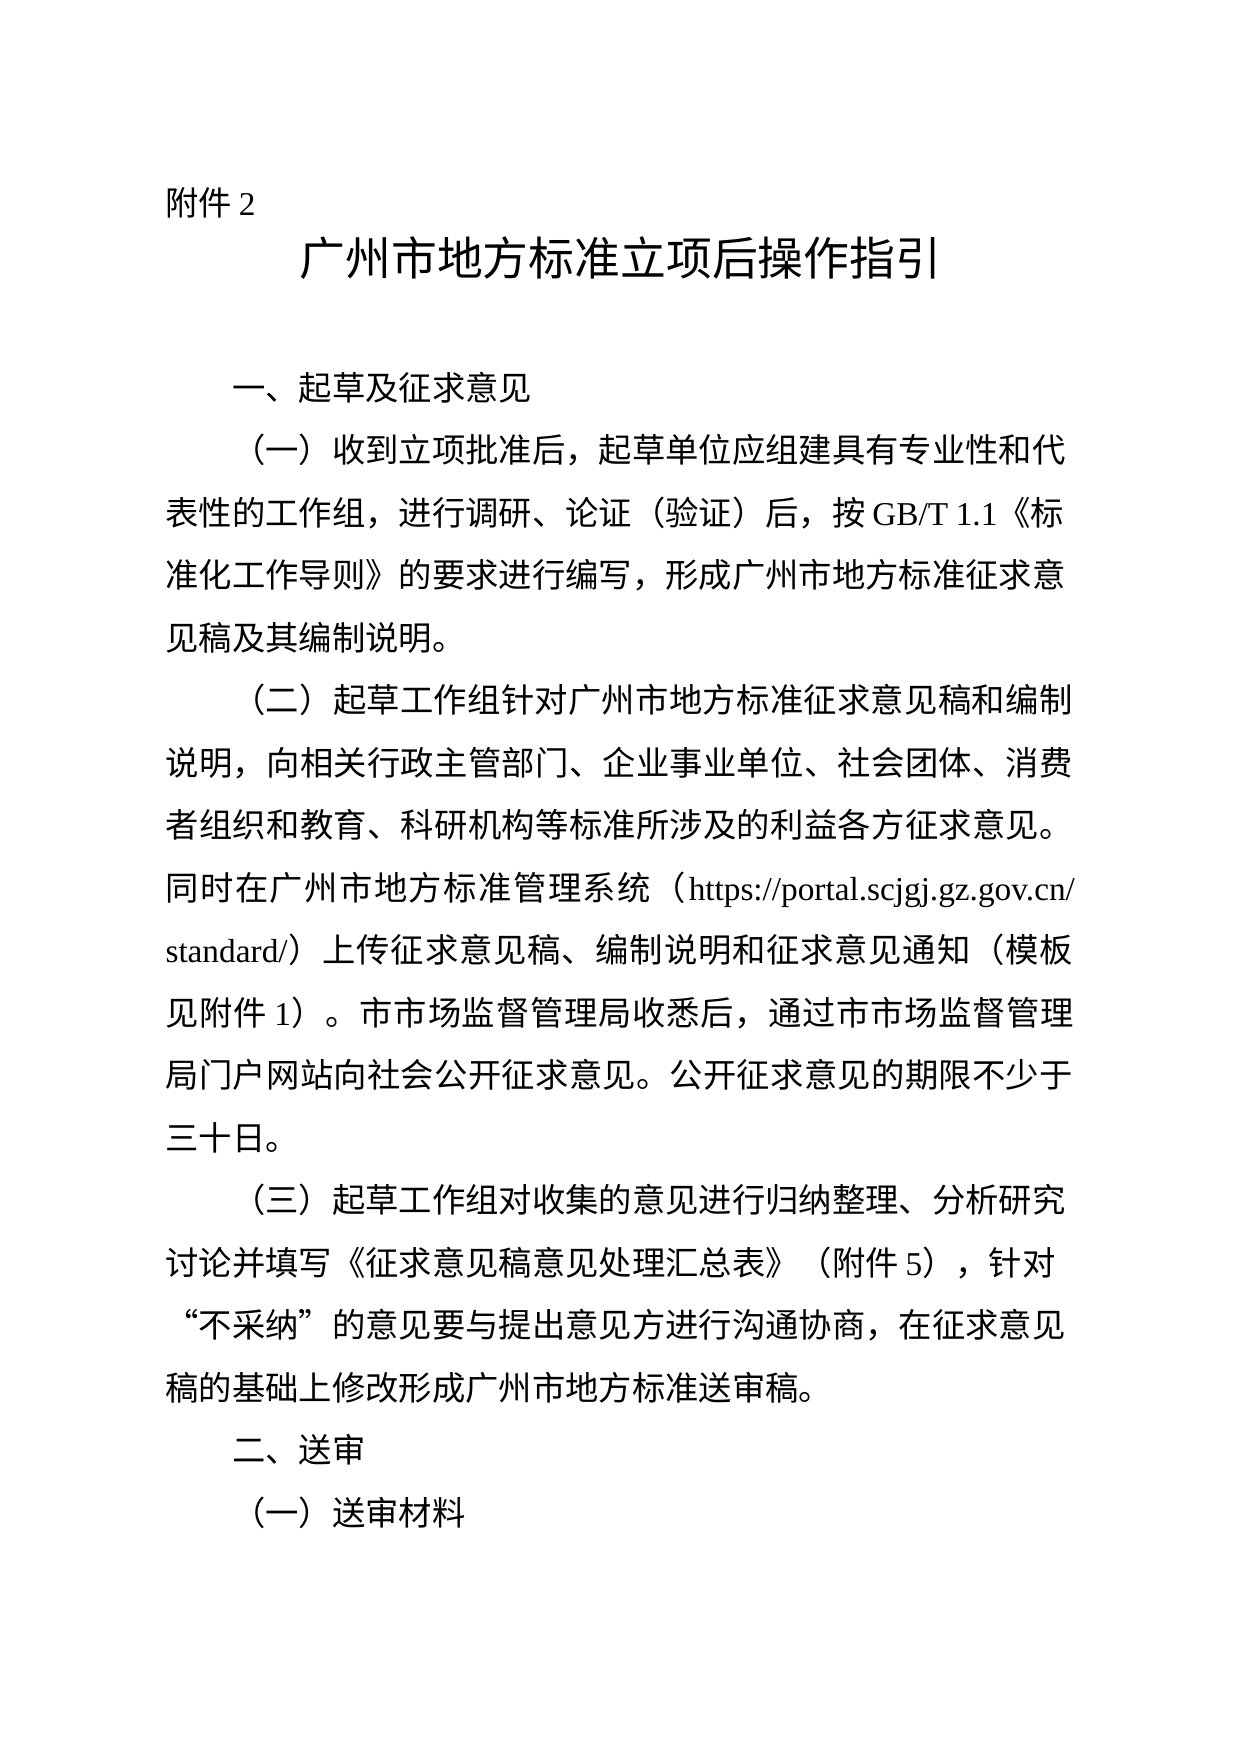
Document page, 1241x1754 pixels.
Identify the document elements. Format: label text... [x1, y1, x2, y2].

text 附件2 [165, 177, 1075, 225]
text （三）起草工作组对收集的意见进行归纳整理、分析研究讨论并填写《征求意见稿意见处理汇总表》（附件5），针对“不采纳”的意见要与提出意见方进行沟通协商，在征求意见稿的基础上修改形成广州市地方标准送审稿。 [165, 1163, 1075, 1413]
text （一）收到立项批准后，起草单位应组建具有专业性和代表性的工作组，进行调研、论证（验证）后，按GB/T 1.1《标准化工作导则》的要求进行编写，形成广州市地方标准征求意见稿及其编制说明。 [165, 413, 1075, 663]
text （二）起草工作组针对广州市地方标准征求意见稿和编制说明，向相关行政主管部门、企业事业单位、社会团体、消费者组织和教育、科研机构等标准所涉及的利益各方征求意见。同时在广州市地方标准管理系统（https://portal.scjgj.gz.gov.cn/standard/）上传征求意见稿、编制说明和征求意见通知（模板见附件1）。市市场监督管理局收悉后，通过市市场监督管理局门户网站向社会公开征求意见。公开征求意见的期限不少于三十日。 [165, 663, 1075, 1163]
text 一、起草及征求意见 [165, 350, 1075, 413]
text （一）送审材料 [165, 1475, 1075, 1538]
text 二、送审 [165, 1413, 1075, 1475]
text 广州市地方标准立项后操作指引 [165, 225, 1075, 288]
